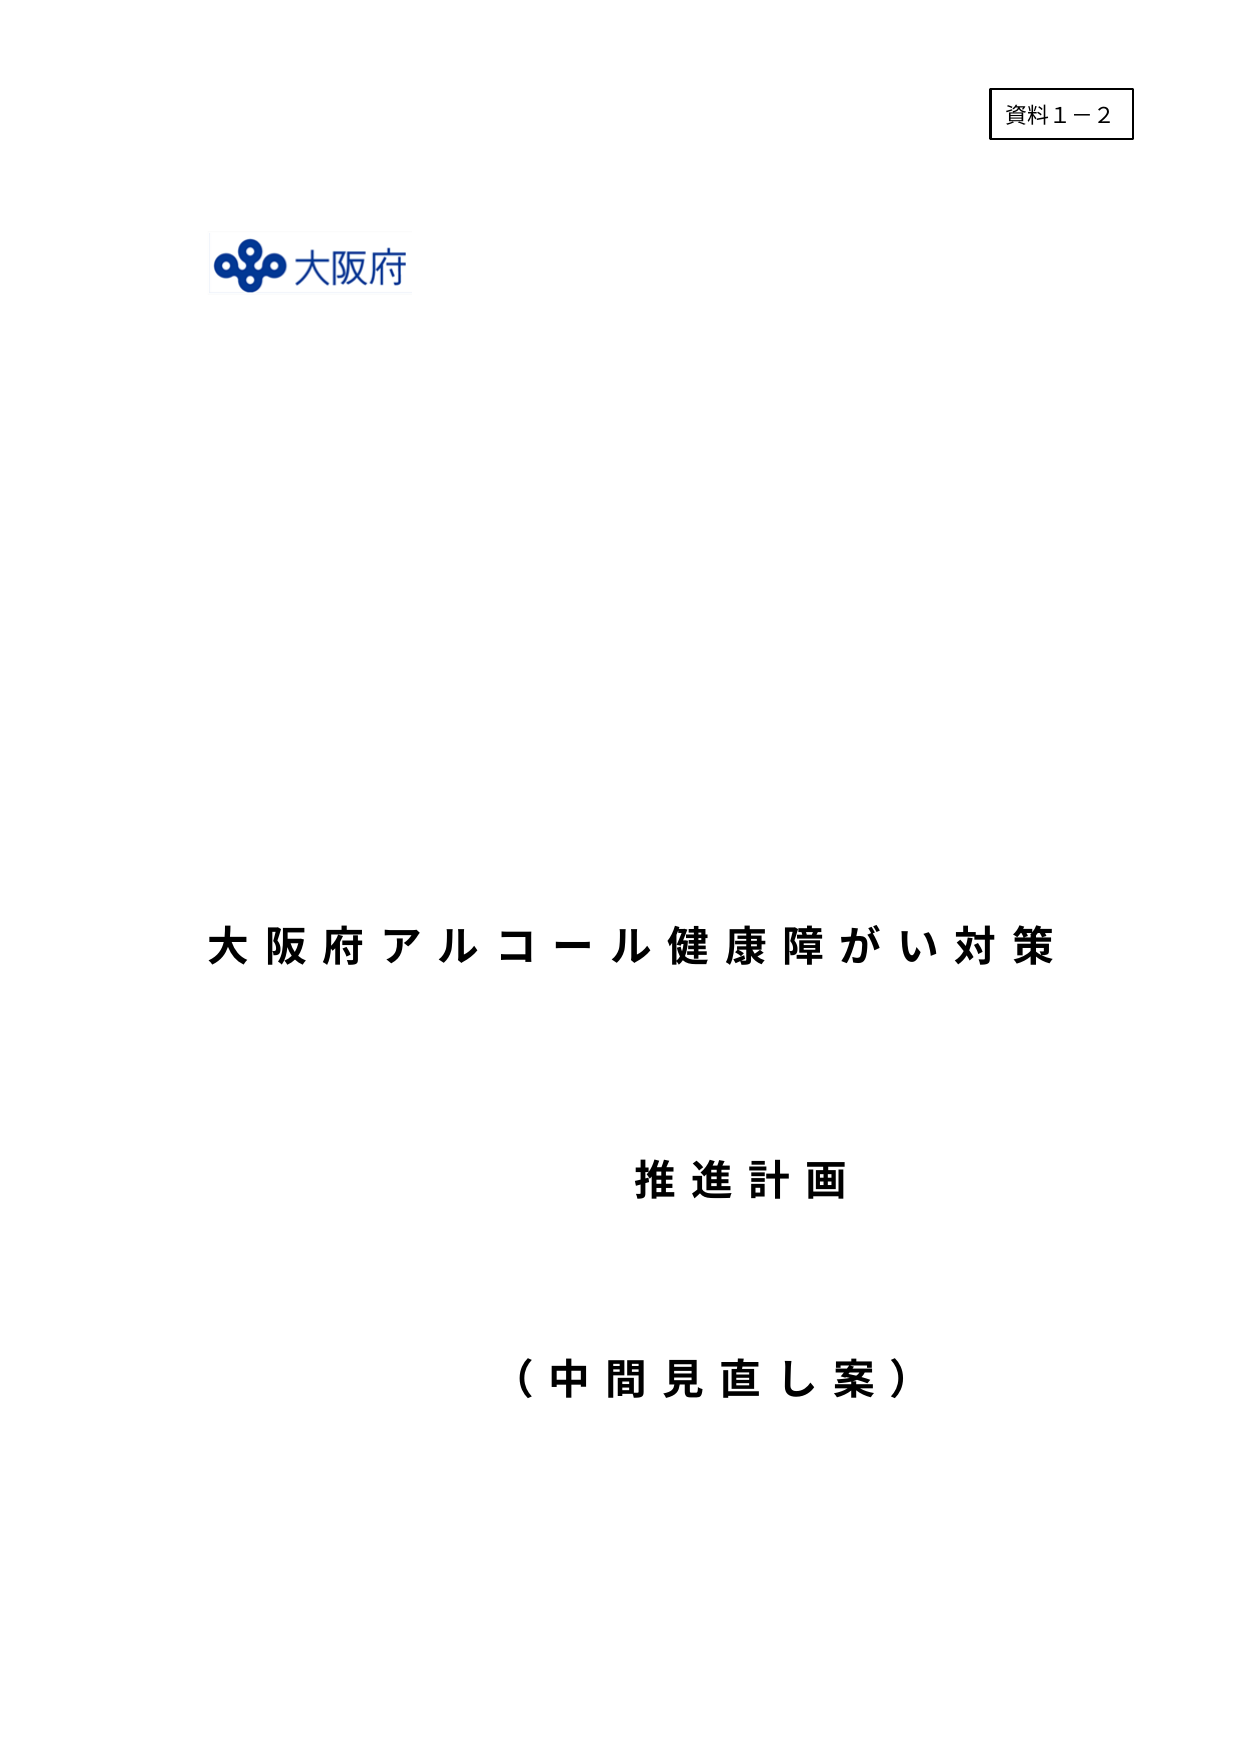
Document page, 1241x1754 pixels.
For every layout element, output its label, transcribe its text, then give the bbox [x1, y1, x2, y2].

text （中間見直し案） [204, 1337, 1070, 1415]
picture [202, 231, 413, 295]
text 大阪府アルコール健康障がい対策推進計画 [204, 904, 1070, 1216]
